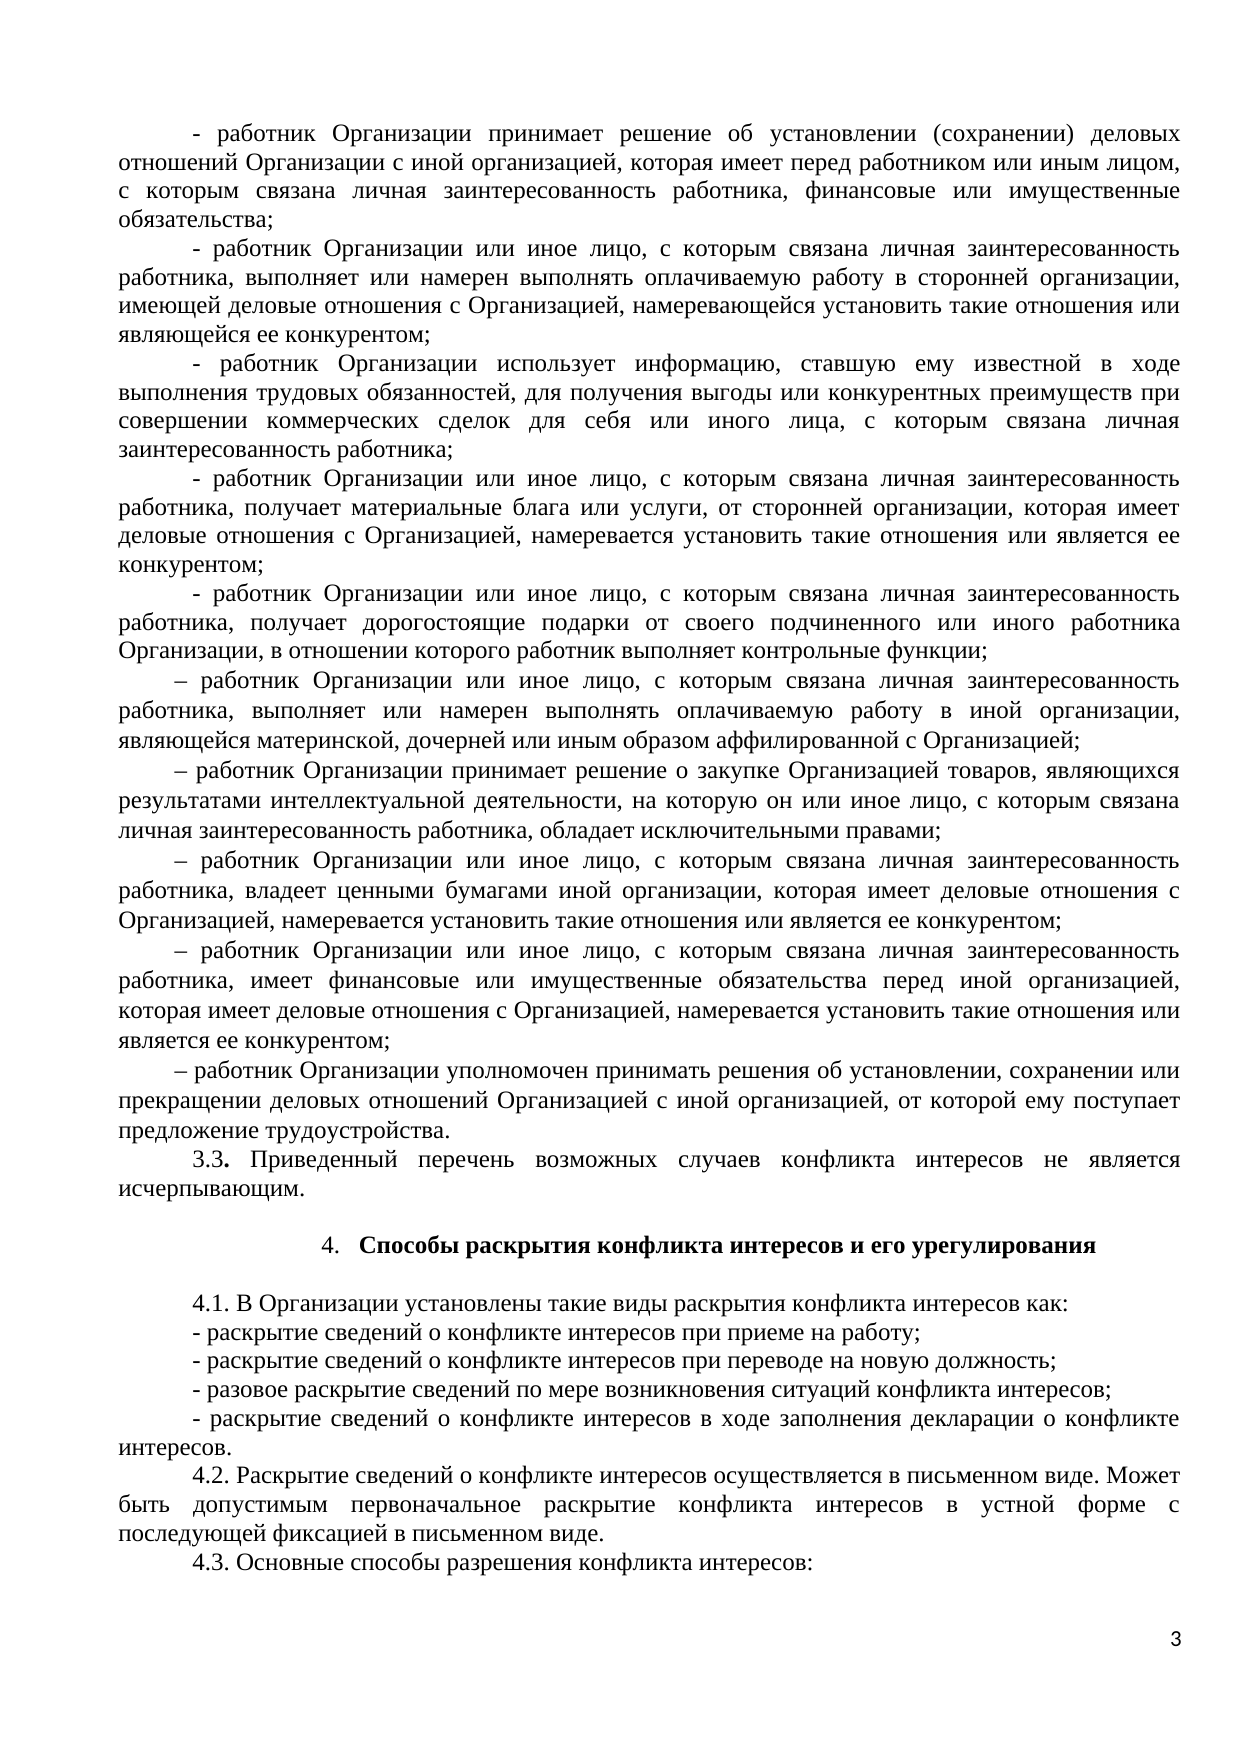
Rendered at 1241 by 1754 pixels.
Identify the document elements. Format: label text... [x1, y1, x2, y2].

text – работник Организации принимает решение о закупке Организацией товаров, являющихся результатами интеллектуальной деятельности, на которую он или иное лицо, с которым связана личная заинтересованность работника, обладает исключительными правами; [118, 754, 1181, 844]
text - работник Организации или иное лицо, с которым связана личная заинтересованность работника, получает дорогостоящие подарки от своего подчиненного или иного работника Организации, в отношении которого работник выполняет контрольные функции; [118, 578, 1181, 664]
text - работник Организации принимает решение об установлении (сохранении) деловых отношений Организации с иной организацией, которая имеет перед работником или иным лицом, с которым связана личная заинтересованность работника, финансовые или имущественные обязательства; [118, 118, 1181, 233]
text – работник Организации уполномочен принимать решения об установлении, сохранении или прекращении деловых отношений Организацией с иной организацией, от которой ему поступает предложение трудоустройства. [118, 1054, 1181, 1144]
text - разовое раскрытие сведений по мере возникновения ситуаций конфликта интересов; [118, 1374, 1181, 1403]
text – работник Организации или иное лицо, с которым связана личная заинтересованность работника, владеет ценными бумагами иной организации, которая имеет деловые отношения с Организацией, намеревается установить такие отношения или является ее конкурентом; [118, 844, 1181, 934]
text 4.3. Основные способы разрешения конфликта интересов: [118, 1547, 1181, 1576]
text - работник Организации или иное лицо, с которым связана личная заинтересованность работника, получает материальные блага или услуги, от сторонней организации, которая имеет деловые отношения с Организацией, намеревается установить такие отношения или является ее конкурентом; [118, 463, 1181, 578]
text - работник Организации использует информацию, ставшую ему известной в ходе выполнения трудовых обязанностей, для получения выгоды или конкурентных преимуществ при совершении коммерческих сделок для себя или иного лица, с которым связана личная заинтересованность работника; [118, 348, 1181, 463]
text 4.2. Раскрытие сведений о конфликте интересов осуществляется в письменном виде. Может быть допустимым первоначальное раскрытие конфликта интересов в устной форме с последующей фиксацией в письменном виде. [118, 1461, 1181, 1547]
text - раскрытие сведений о конфликте интересов при приеме на работу; [118, 1317, 1181, 1346]
text - раскрытие сведений о конфликте интересов при переводе на новую должность; [118, 1346, 1181, 1374]
text - раскрытие сведений о конфликте интересов в ходе заполнения декларации о конфликте интересов. [118, 1403, 1181, 1461]
text - работник Организации или иное лицо, с которым связана личная заинтересованность работника, выполняет или намерен выполнять оплачиваемую работу в сторонней организации, имеющей деловые отношения с Организацией, намеревающейся установить такие отношения или являющейся ее конкурентом; [118, 233, 1181, 348]
text – работник Организации или иное лицо, с которым связана личная заинтересованность работника, выполняет или намерен выполнять оплачиваемую работу в иной организации, являющейся материнской, дочерней или иным образом аффилированной с Организацией; [118, 664, 1181, 754]
text 3.3. Приведенный перечень возможных случаев конфликта интересов не является исчерпывающим. [118, 1144, 1181, 1202]
list Способы раскрытия конфликта интересов и его урегулирования [236, 1231, 1181, 1259]
text 4.1. В Организации установлены такие виды раскрытия конфликта интересов как: [118, 1288, 1181, 1317]
text – работник Организации или иное лицо, с которым связана личная заинтересованность работника, имеет финансовые или имущественные обязательства перед иной организацией, которая имеет деловые отношения с Организацией, намеревается установить такие отношения или является ее конкурентом; [118, 934, 1181, 1054]
